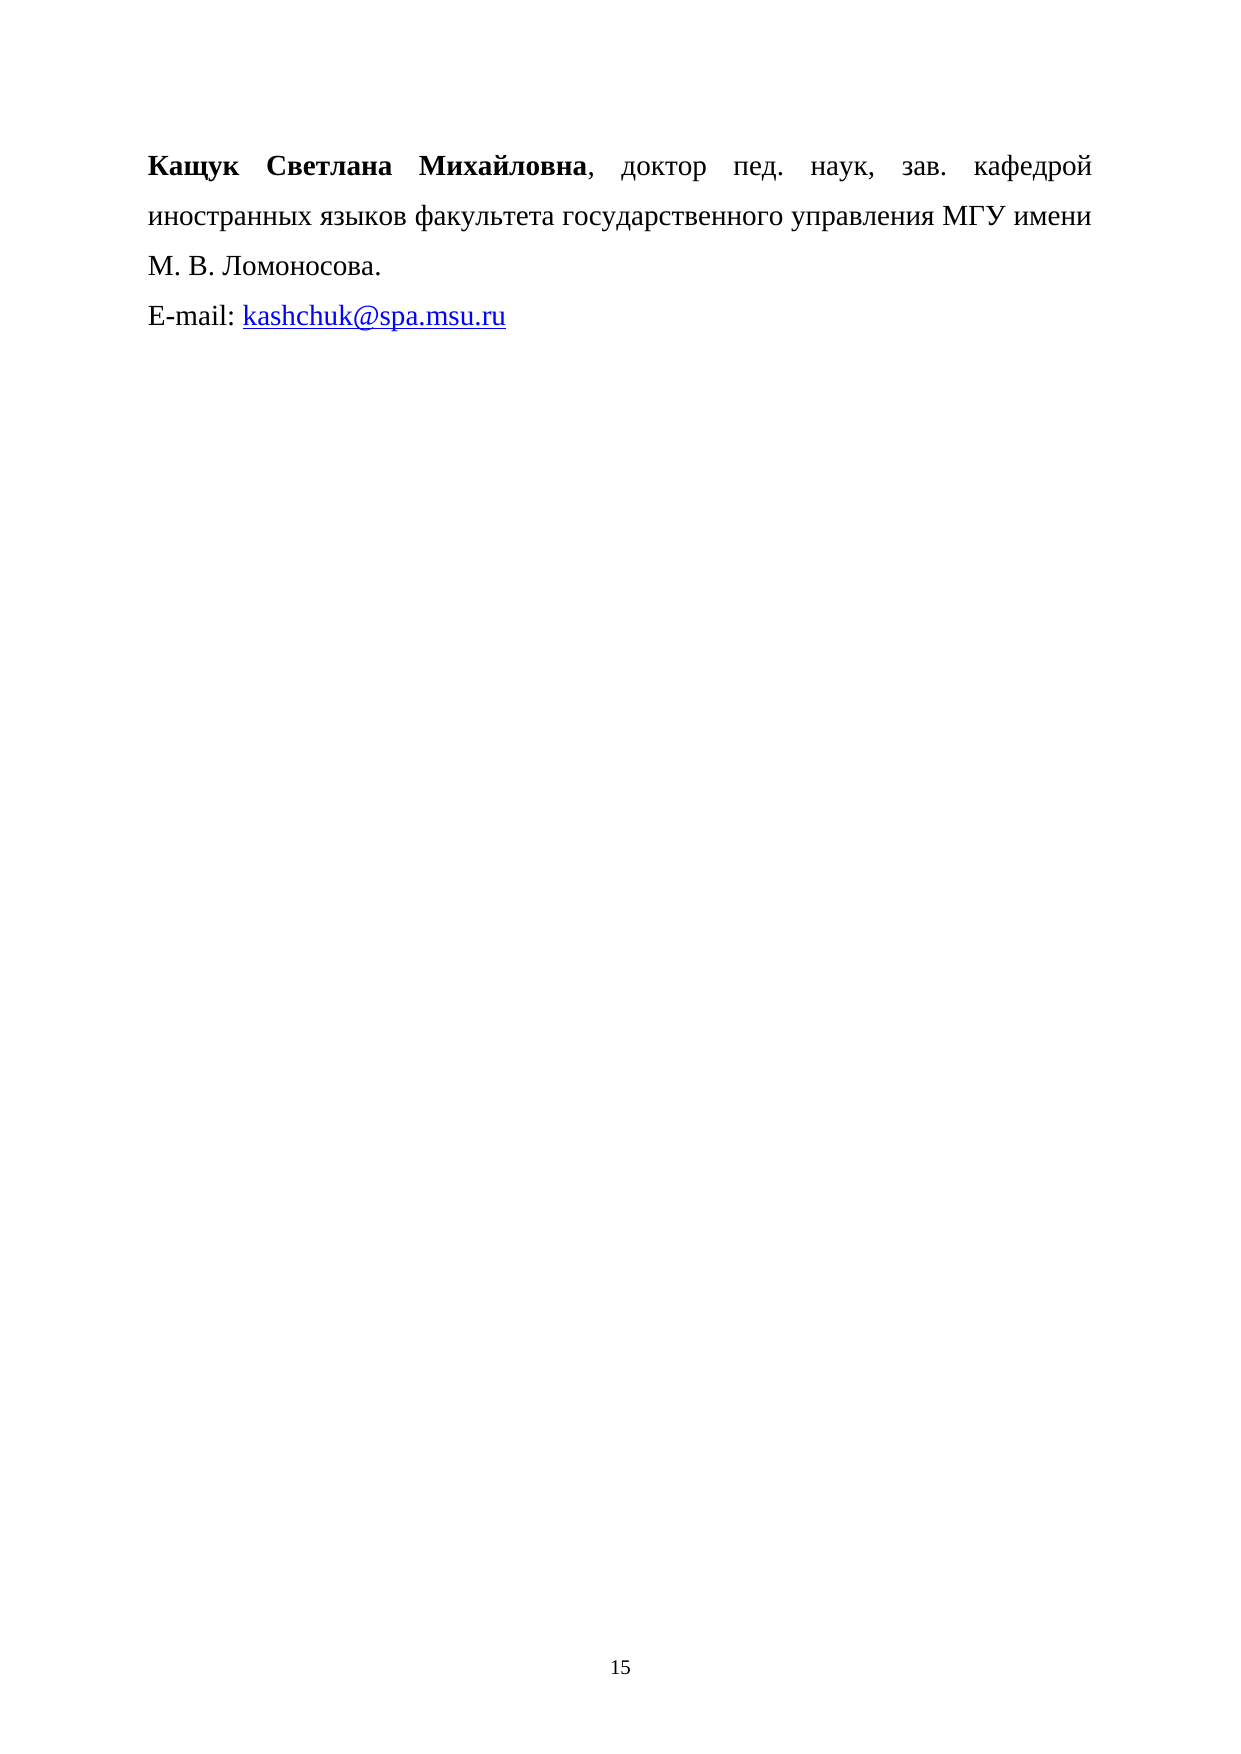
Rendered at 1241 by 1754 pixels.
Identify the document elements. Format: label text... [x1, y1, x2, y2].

text E-mail: kashchuk@spa.msu.ru [148, 298, 1093, 332]
text Кащук Светлана Михайловна, доктор пед. наук, зав. кафедрой иностранных языков факультета государственного управления МГУ имени М. В. Ломоносова. [148, 148, 1093, 282]
